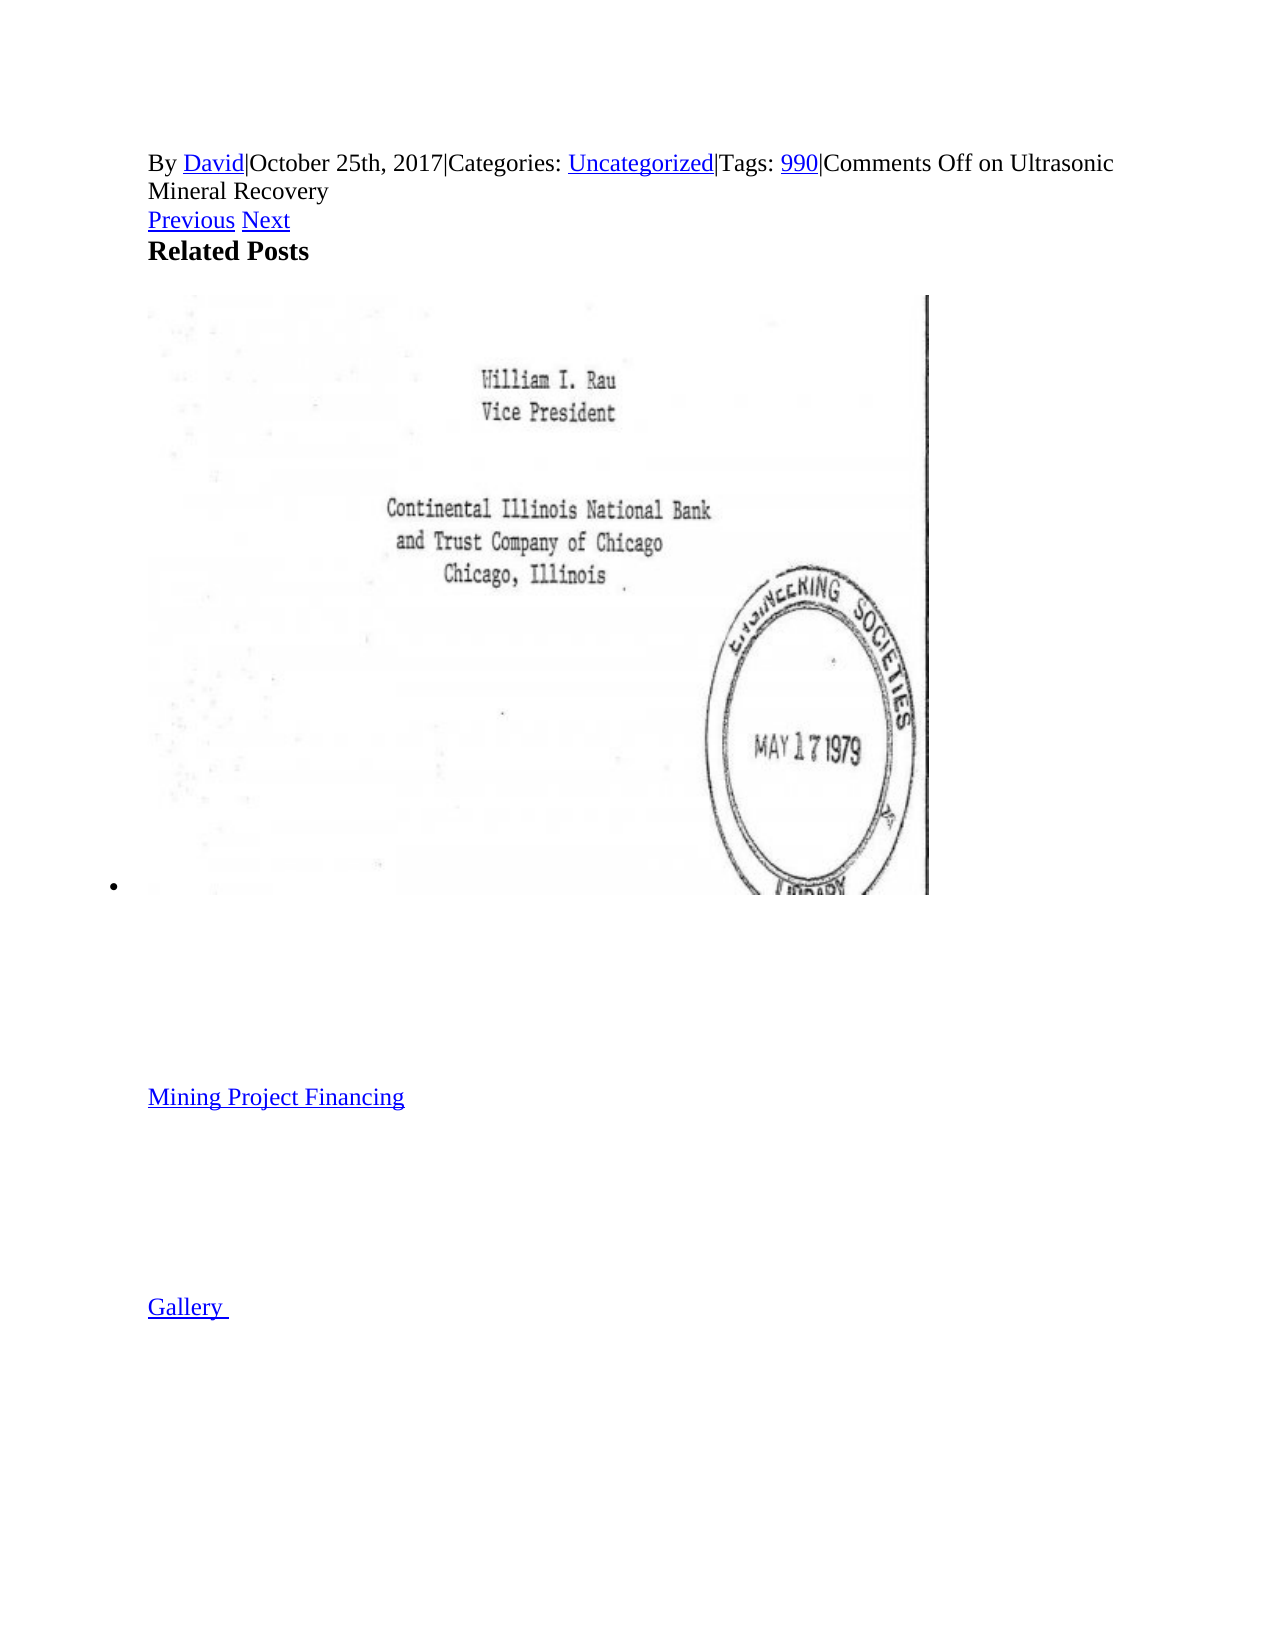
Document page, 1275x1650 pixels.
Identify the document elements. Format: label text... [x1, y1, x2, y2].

text Gallery [148, 1140, 1127, 1321]
text By David|October 25th, 2017|Categories: Uncategorized|Tags: 990|Comments Off on Ultrasonic Mineral Recovery [148, 148, 1127, 205]
text Related Posts [148, 234, 1127, 266]
picture [147, 295, 929, 895]
text Previous Next [148, 205, 1127, 234]
text Mining Project Financing [148, 929, 1127, 1111]
